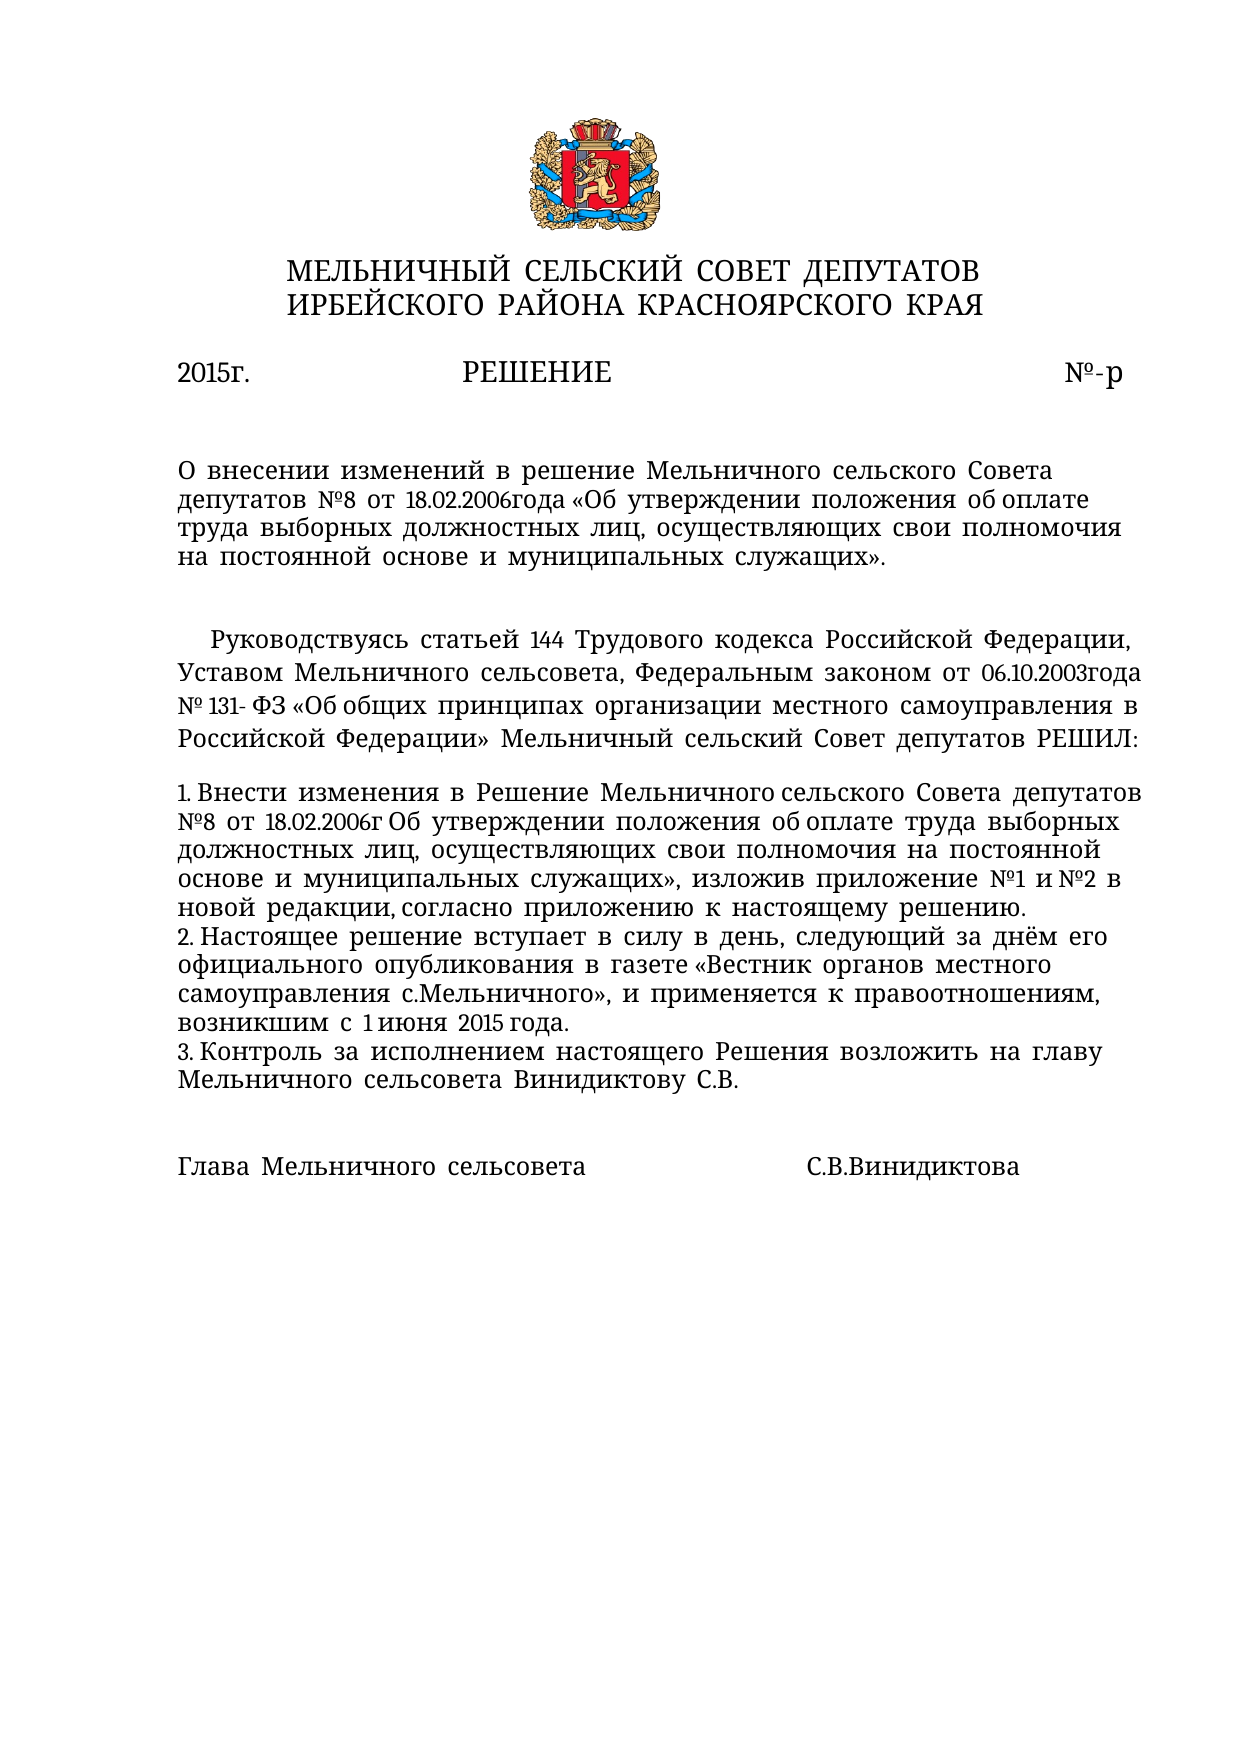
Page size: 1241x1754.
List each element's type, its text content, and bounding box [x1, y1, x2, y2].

text 1. Внести изменения в Решение Мельничного сельского Совета депутатов №8 от 18.02.2006г Об утверждении положения об оплате труда выборных должностных лиц, осуществляющих свои полномочия на постоянной основе и муниципальных служащих», изложив приложение №1 и №2 в новой редакции, согласно приложению к настоящему решению. [177, 779, 1152, 922]
text МЕЛЬНИЧНЫЙ СЕЛЬСКИЙ СОВЕТ ДЕПУТАТОВ [177, 256, 1152, 289]
text О внесении изменений в решение Мельничного сельского Совета депутатов №8 от 18.02.2006года «Об утверждении положения об оплате труда выборных должностных лиц, осуществляющих свои полномочия на постоянной основе и муниципальных служащих». [177, 457, 1152, 572]
text ИРБЕЙСКОГО РАЙОНА КРАСНОЯРСКОГО КРАЯ [177, 289, 1152, 323]
text 2015г. РЕШЕНИЕ №-р [177, 356, 1152, 390]
text Руководствуясь статьей 144 Трудового кодекса Российской Федерации, Уставом Мельничного сельсовета, Федеральным законом от 06.10.2003года № 131- ФЗ «Об общих принципах организации местного самоуправления в Российской Федерации» Мельничный сельский Совет депутатов РЕШИЛ: [177, 626, 1152, 753]
text Глава Мельничного сельсовета С.В.Винидиктова [177, 1152, 1152, 1181]
text 2. Настоящее решение вступает в силу в день, следующий за днём его официального опубликования в газете «Вестник органов местного самоуправления с.Мельничного», и применяется к правоотношениям, возникшим с 1 июня 2015 года. [177, 922, 1152, 1037]
text 3. Контроль за исполнением настоящего Решения возложить на главу Мельничного сельсовета Винидиктову С.В. [177, 1037, 1152, 1095]
